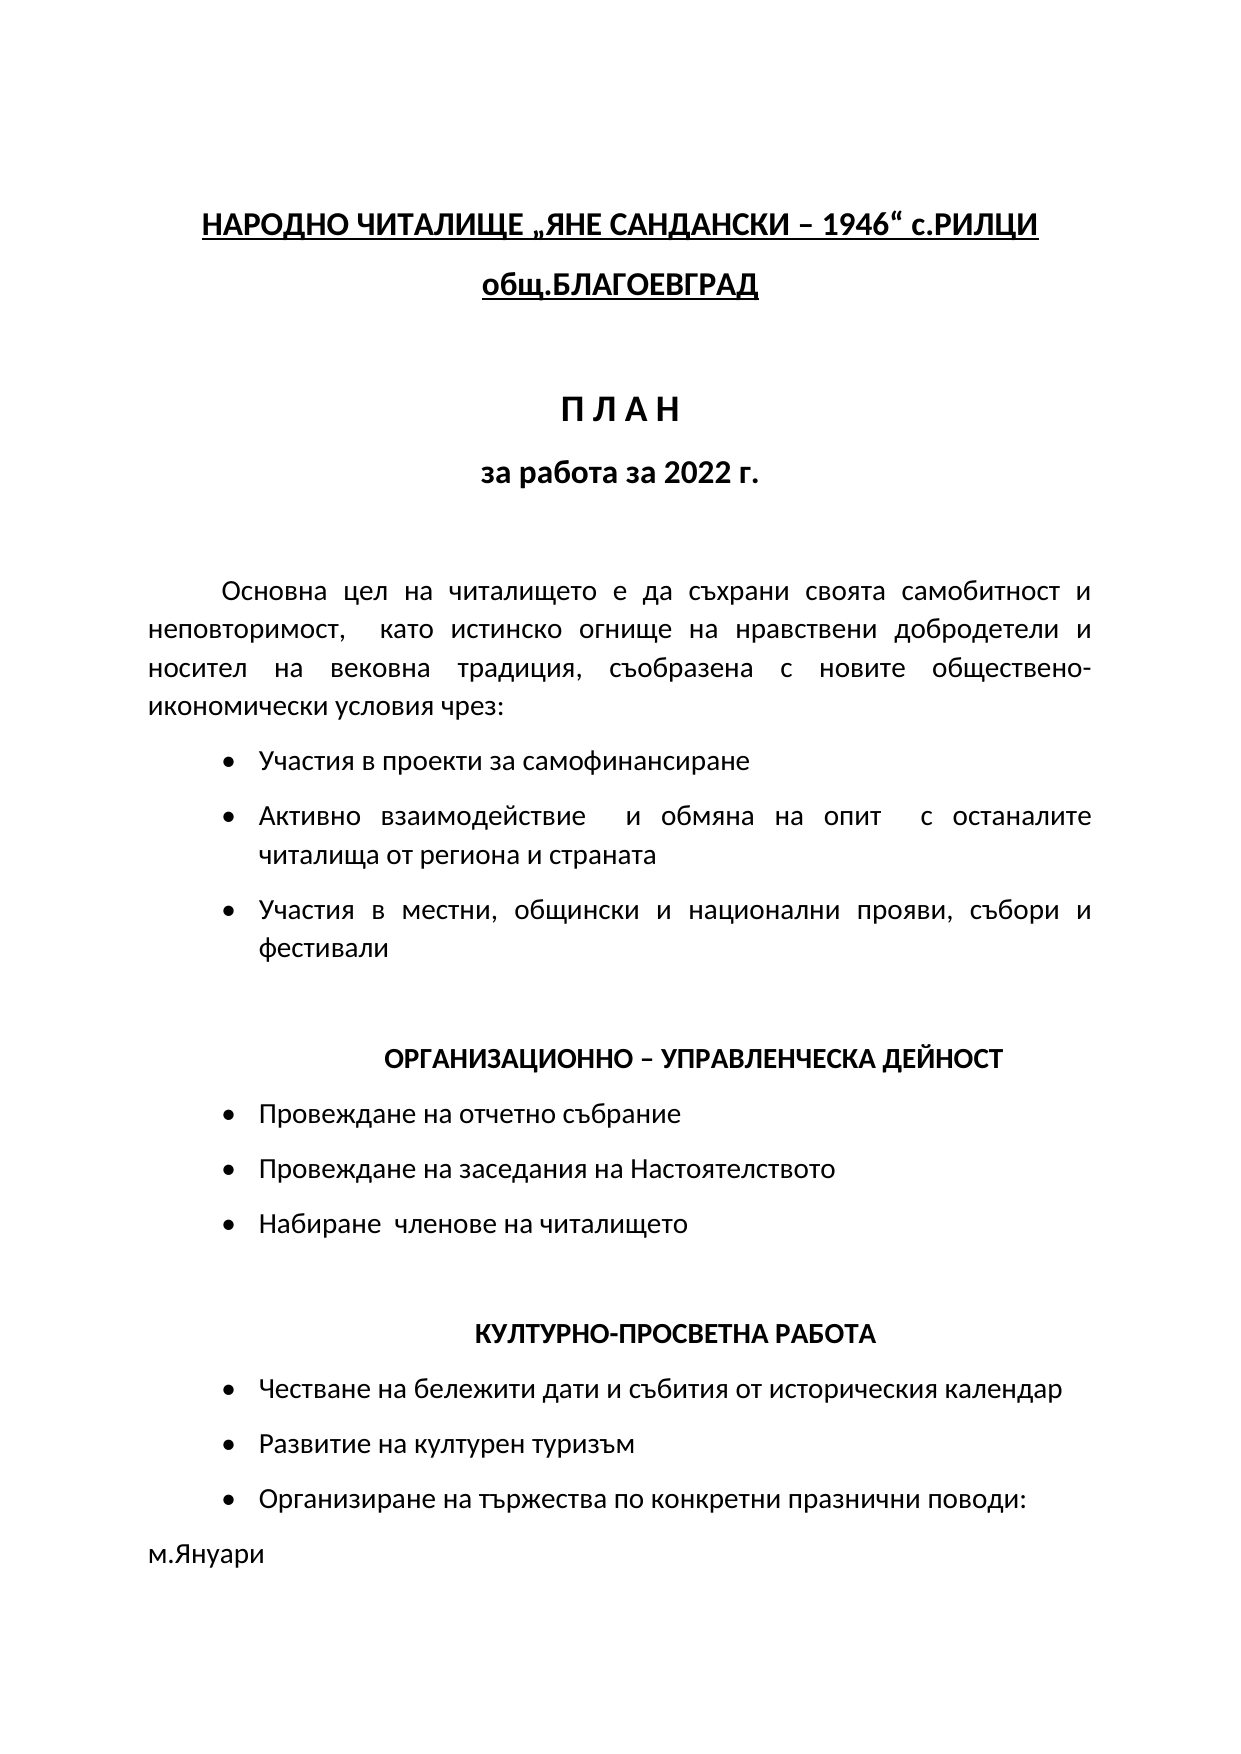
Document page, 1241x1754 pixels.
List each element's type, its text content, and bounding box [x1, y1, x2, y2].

text Основна цел на читалището е да съхрани своята самобитност и неповторимост, като истинско огнище на нравствени добродетели и носител на вековна традиция, съобразена с новите обществено- икономически условия чрез: [148, 572, 1093, 723]
text за работа за 2022 г. [148, 451, 1093, 491]
list Набиране членове на читалището [221, 1205, 1093, 1241]
list Честване на бележити дати и събития от историческия календар [221, 1370, 1093, 1406]
text ОРГАНИЗАЦИОННО – УПРАВЛЕНЧЕСКА ДЕЙНОСТ [295, 1040, 1093, 1075]
list Участия в местни, общински и национални прояви, събори и фестивали [221, 891, 1093, 965]
list Провеждане на отчетно събрание [221, 1095, 1093, 1130]
list Организиране на тържества по конкретни празнични поводи: [221, 1481, 1093, 1516]
list Участия в проекти за самофинансиране [221, 742, 1093, 778]
list Активно взаимодействие и обмяна на опит с останалите читалища от региона и страната [221, 797, 1093, 872]
text общ.БЛАГОЕВГРАД [148, 263, 1093, 304]
text КУЛТУРНО-ПРОСВЕТНА РАБОТА [258, 1315, 1093, 1351]
list Провеждане на заседания на Настоятелството [221, 1150, 1093, 1186]
text П Л А Н [148, 384, 1093, 430]
list Развитие на културен туризъм [221, 1425, 1093, 1461]
text НАРОДНО ЧИТАЛИЩЕ „ЯНЕ САНДАНСКИ – 1946“ с.РИЛЦИ [148, 203, 1093, 243]
text м.Януари [148, 1536, 1093, 1571]
